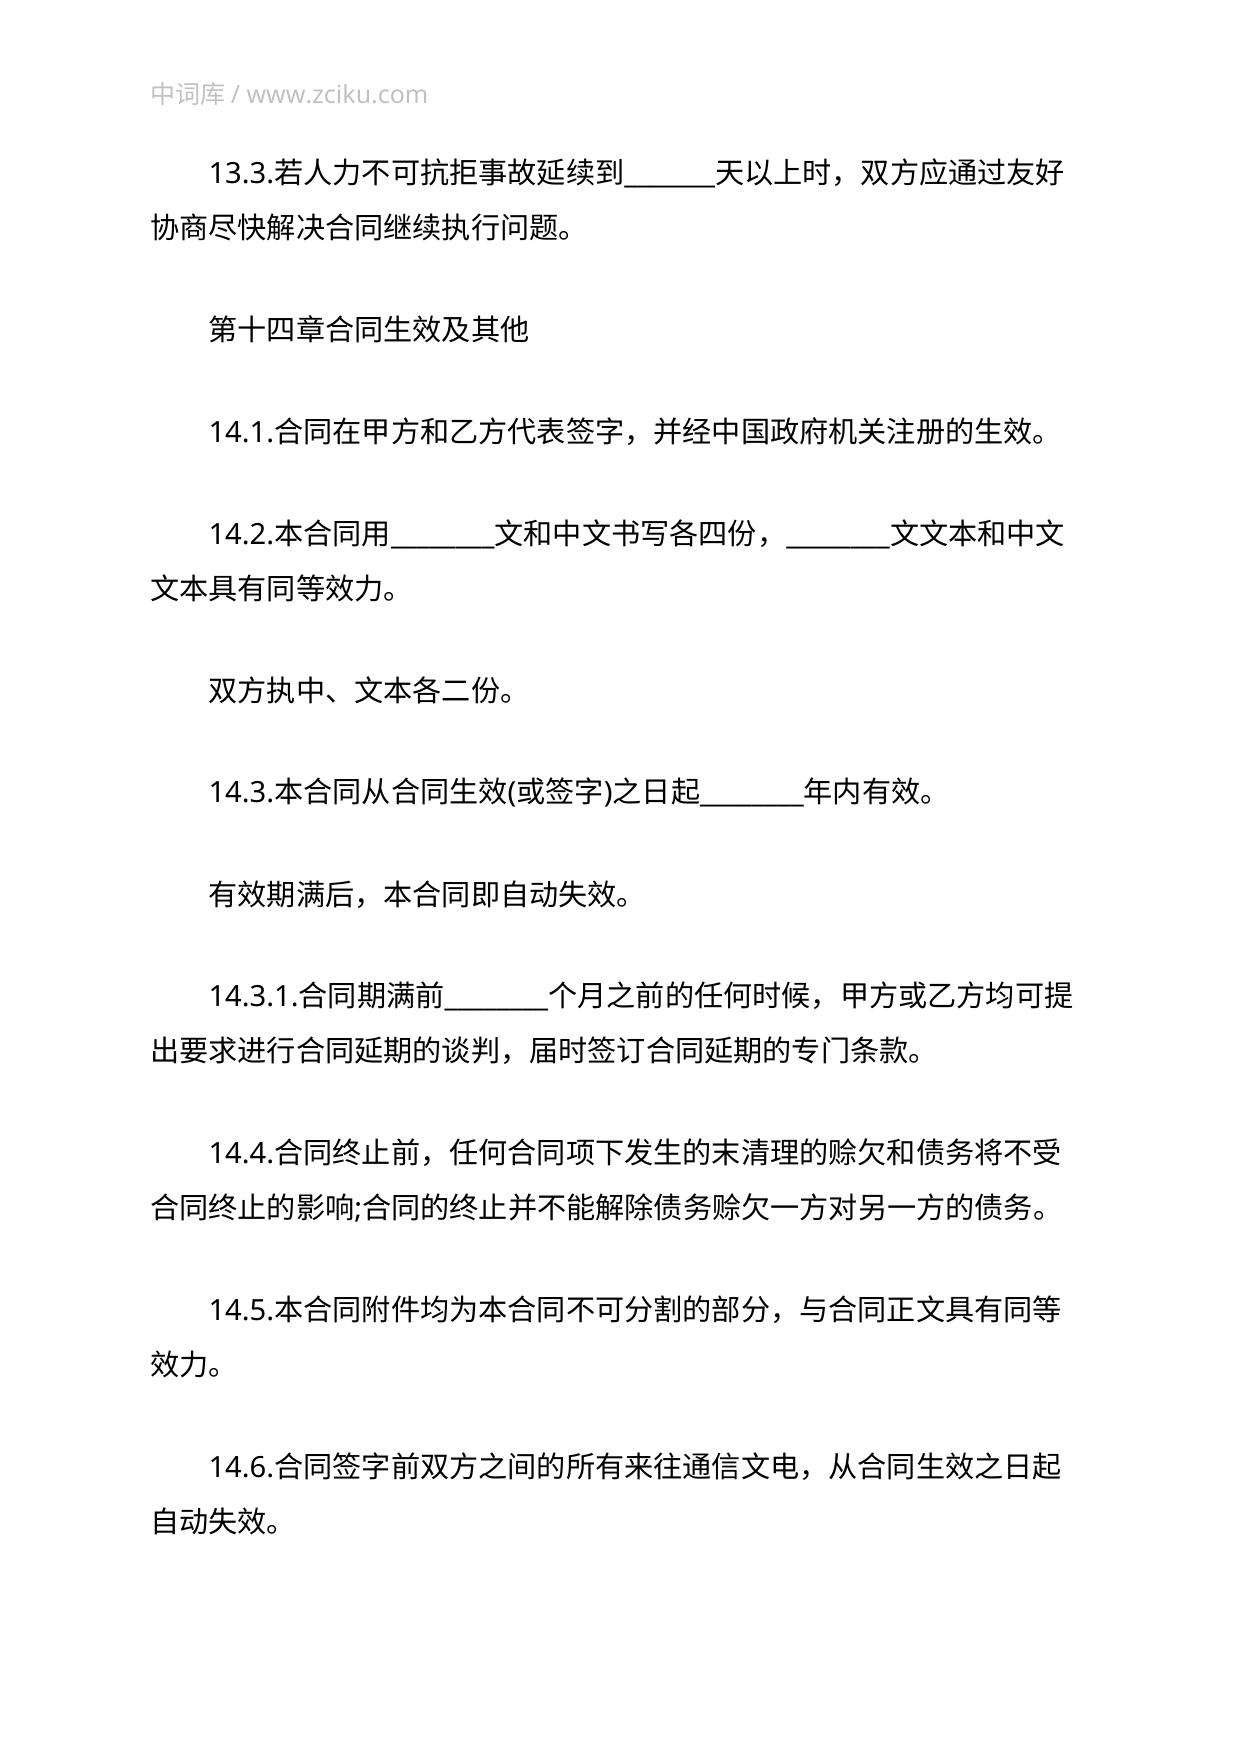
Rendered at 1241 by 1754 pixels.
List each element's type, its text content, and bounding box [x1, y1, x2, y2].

text 有效期满后，本合同即自动失效。 [150, 871, 1090, 913]
text 13.3.若人力不可抗拒事故延续到_______天以上时，双方应通过友好协商尽快解决合同继续执行问题。 [150, 150, 1090, 247]
text 14.2.本合同用________文和中文书写各四份，________文文本和中文文本具有同等效力。 [150, 511, 1090, 608]
text 14.3.1.合同期满前________个月之前的任何时候，甲方或乙方均可提出要求进行合同延期的谈判，届时签订合同延期的专门条款。 [150, 973, 1090, 1070]
text 双方执中、文本各二份。 [150, 667, 1090, 709]
text 14.1.合同在甲方和乙方代表签字，并经中国政府机关注册的生效。 [150, 408, 1090, 451]
text 14.3.本合同从合同生效(或签字)之日起________年内有效。 [150, 769, 1090, 811]
text 14.4.合同终止前，任何合同项下发生的末清理的赊欠和债务将不受合同终止的影响;合同的终止并不能解除债务赊欠一方对另一方的债务。 [150, 1129, 1090, 1227]
text 14.5.本合同附件均为本合同不可分割的部分，与合同正文具有同等效力。 [150, 1287, 1090, 1384]
text 14.6.合同签字前双方之间的所有来往通信文电，从合同生效之日起自动失效。 [150, 1443, 1090, 1541]
text 第十四章合同生效及其他 [150, 307, 1090, 349]
